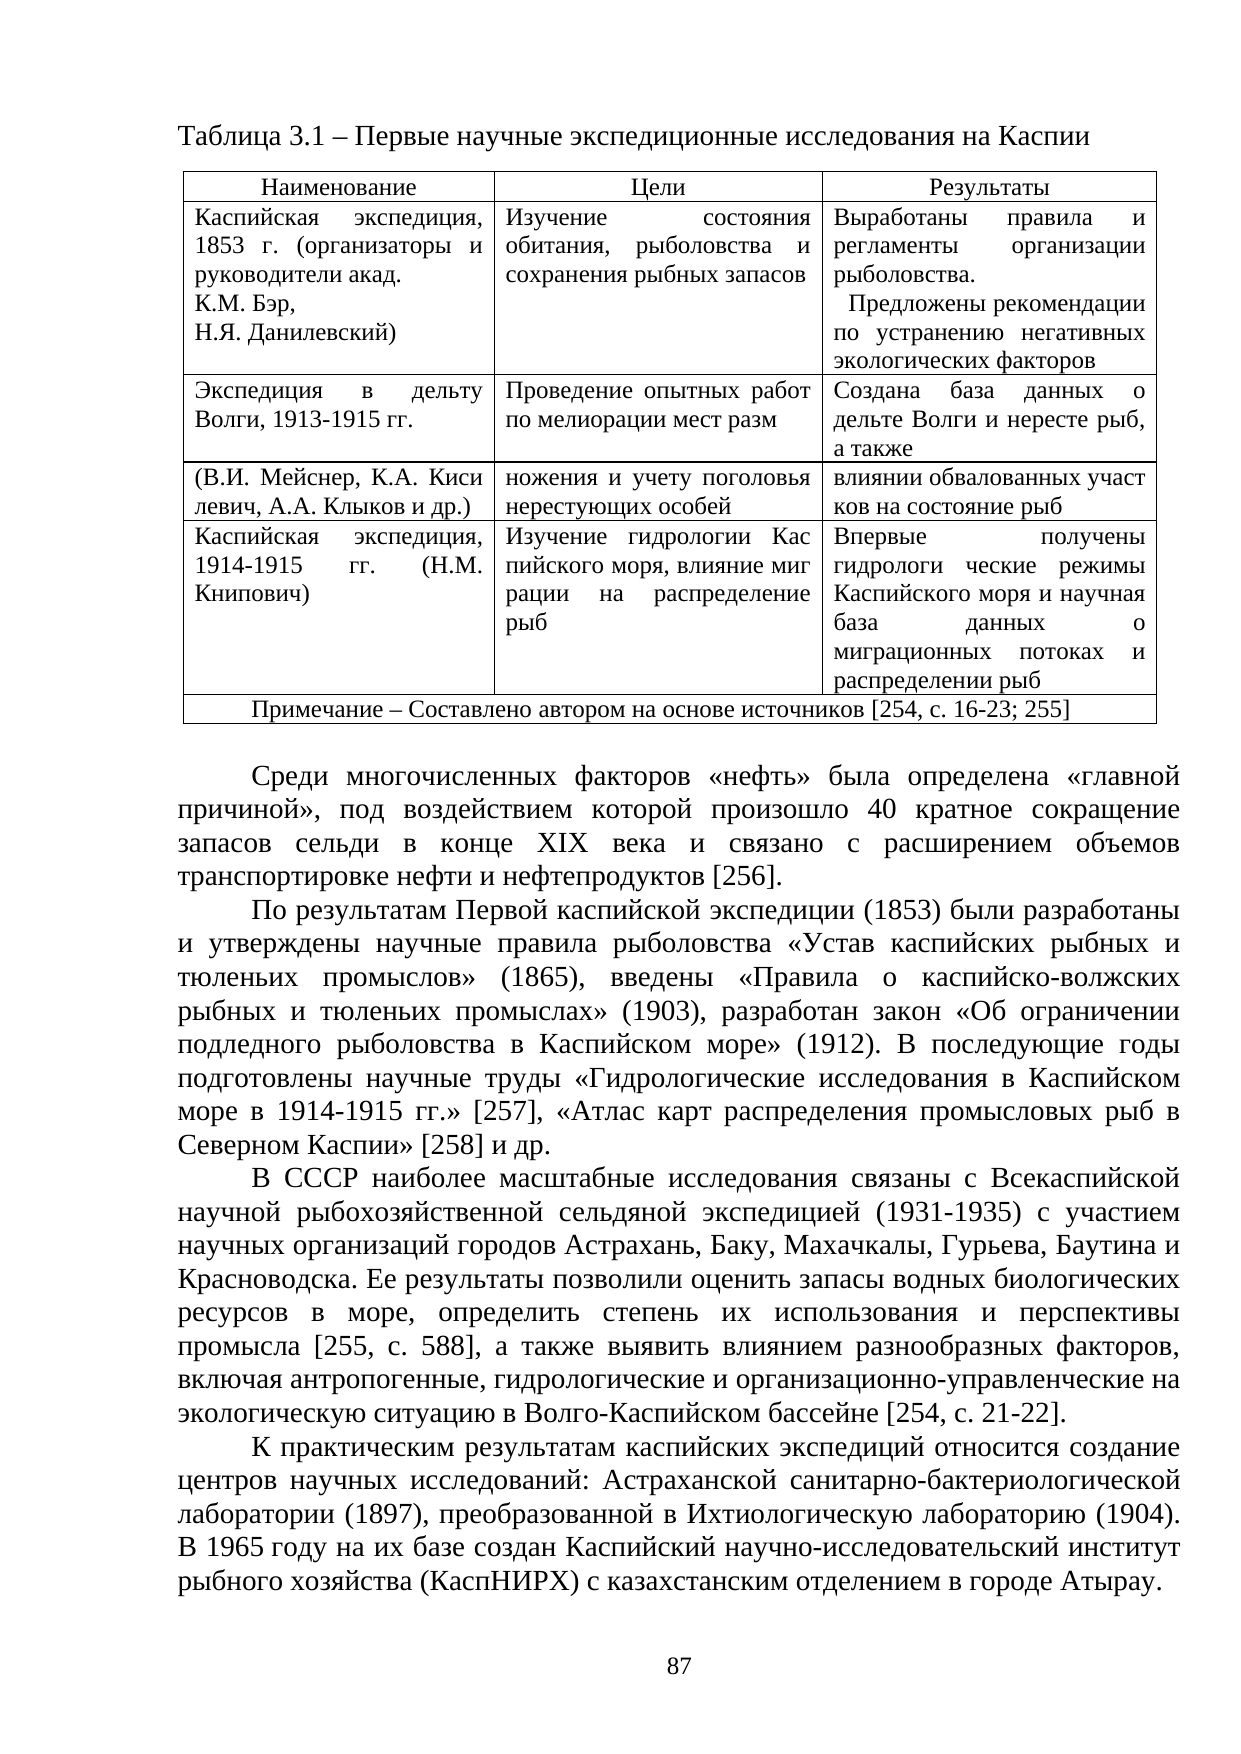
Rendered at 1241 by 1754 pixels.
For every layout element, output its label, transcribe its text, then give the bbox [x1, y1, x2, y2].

table_cell ножения и учету поголовья нерестующих особей [495, 463, 822, 520]
table_cell Примечание – Составлено автором на основе источников [254, с. 16-23; 255] [184, 695, 1156, 723]
table_cell Изучение состояния обитания, рыболовства и сохранения рыбных запасов [495, 202, 822, 374]
table_cell влиянии обвалованных участ ков на состояние рыб [823, 463, 1156, 520]
table_cell Изучение гидрологии Кас пийского моря, влияние миг рации на распределение рыб [495, 521, 822, 693]
table_cell Каспийская экспедиция, 1853 г. (организаторы и руководители акад. К.М. Бэр, Н.Я. Данилевский) [184, 202, 494, 374]
table_cell Выработаны правила и регламенты организации рыболовства. Предложены рекомендации по устранению негативных экологических факторов [823, 202, 1156, 374]
table_header Результаты [823, 172, 1156, 201]
text По результатам Первой каспийской экспедиции (1853) были разработаны и утверждены научные правила рыболовства «Устав каспийских рыбных и тюленьих промыслов» (1865), введены «Правила о каспийско-волжских рыбных и тюленьих промыслах» (1903), разработан закон «Об ограничении подледного рыболовства в Каспийском море» (1912). В последующие годы подготовлены научные труды «Гидрологические исследования в Каспийском море в 1914-1915 гг.» [257], «Атлас карт распределения промысловых рыб в Северном Каспии» [258] и др. [177, 892, 1181, 1160]
table_cell Проведение опытных работ по мелиорации мест разм [495, 375, 822, 461]
table_cell Создана база данных о дельте Волги и нересте рыб, а также [823, 375, 1156, 461]
table_header Цели [495, 172, 822, 201]
text Среди многочисленных факторов «нефть» была определена «главной причиной», под воздействием которой произошло 40 кратное сокращение запасов сельди в конце XIX века и связано с расширением объемов транспортировке нефти и нефтепродуктов [256]. [177, 758, 1181, 892]
text К практическим результатам каспийских экспедиций относится создание центров научных исследований: Астраханской санитарно-бактериологической лаборатории (1897), преобразованной в Ихтиологическую лабораторию (1904). В 1965 году на их базе создан Каспийский научно-исследовательский институт рыбного хозяйства (КаспНИРХ) с казахстанским отделением в городе Атырау. [177, 1429, 1181, 1596]
table_cell Экспедиция в дельту Волги, 1913-1915 гг. [184, 375, 494, 461]
table_header Наименование [184, 172, 494, 201]
text В СССР наиболее масштабные исследования связаны с Всекаспийской научной рыбохозяйственной сельдяной экспедицией (1931-1935) с участием научных организаций городов Астрахань, Баку, Махачкалы, Гурьева, Баутина и Красноводска. Ее результаты позволили оценить запасы водных биологических ресурсов в море, определить степень их использования и перспективы промысла [255, с. 588], а также выявить влиянием разнообразных факторов, включая антропогенные, гидрологические и организационно-управленческие на экологическую ситуацию в Волго-Каспийском бассейне [254, с. 21-22]. [177, 1160, 1181, 1429]
table_cell Впервые получены гидрологи ческие режимы Каспийского моря и научная база данных о миграционных потоках и распределении рыб [823, 521, 1156, 693]
table_cell Каспийская экспедиция, 1914-1915 гг. (Н.М. Книпович) [184, 521, 494, 693]
text Таблица 3.1 ‒ Первые научные экспедиционные исследования на Каспии [177, 118, 1181, 152]
table_cell (В.И. Мейснер, К.А. Киси левич, А.А. Клыков и др.) [184, 463, 494, 520]
